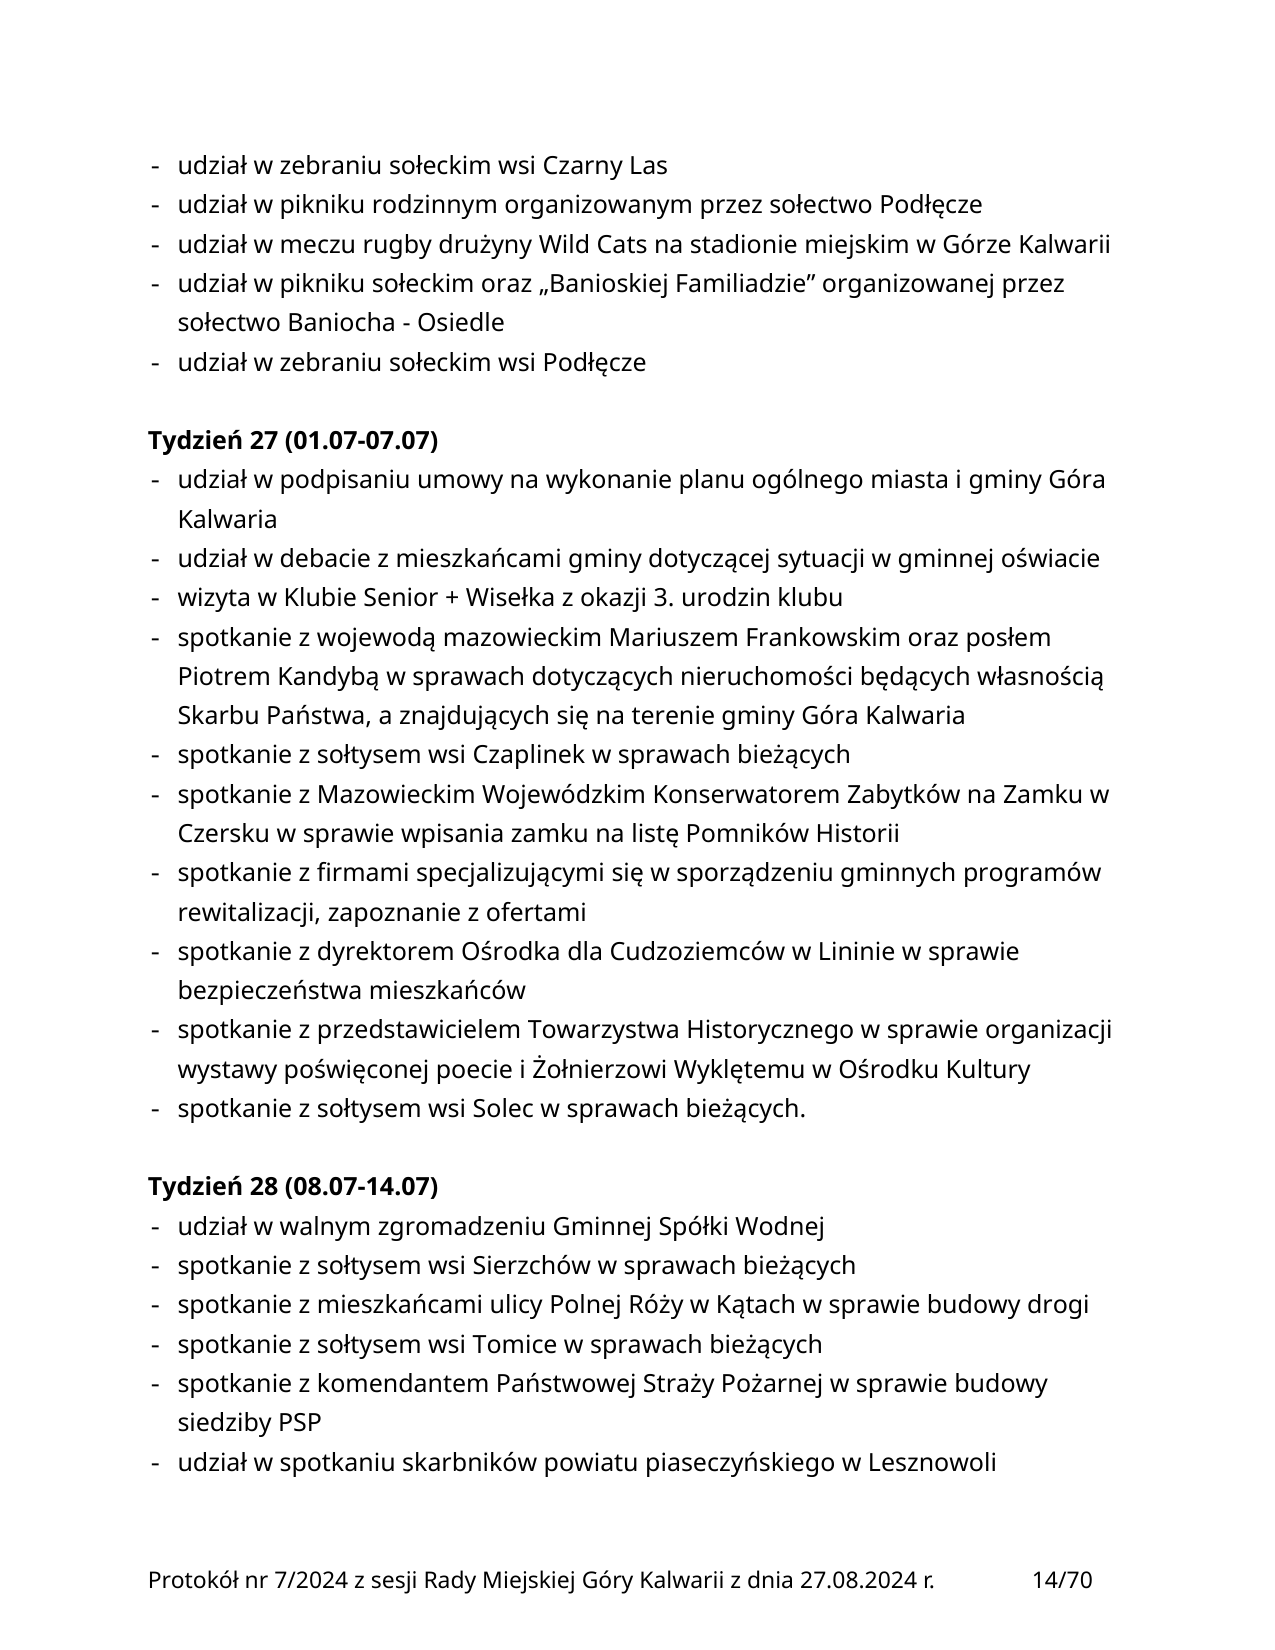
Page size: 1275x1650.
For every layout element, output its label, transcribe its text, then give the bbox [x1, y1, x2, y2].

list udział w pikniku sołeckim oraz „Banioskiej Familiadzie” organizowanej przez sołectwo Baniocha - Osiedle [148, 266, 1127, 339]
list udział w zebraniu sołeckim wsi Podłęcze [148, 344, 1127, 378]
list spotkanie z sołtysem wsi Sierzchów w sprawach bieżących [148, 1248, 1127, 1282]
list spotkanie z mieszkańcami ulicy Polnej Róży w Kątach w sprawie budowy drogi [148, 1287, 1127, 1321]
list udział w debacie z mieszkańcami gminy dotyczącej sytuacji w gminnej oświacie [148, 541, 1127, 575]
list spotkanie z Mazowieckim Wojewódzkim Konserwatorem Zabytków na Zamku w Czersku w sprawie wpisania zamku na listę Pomników Historii [148, 776, 1127, 850]
list spotkanie z sołtysem wsi Tomice w sprawach bieżących [148, 1326, 1127, 1361]
text Tydzień 27 (01.07-07.07) [148, 423, 1127, 457]
list spotkanie z dyrektorem Ośrodka dla Cudzoziemców w Lininie w sprawie bezpieczeństwa mieszkańców [148, 933, 1127, 1007]
list udział w zebraniu sołeckim wsi Czarny Las [148, 148, 1127, 182]
list spotkanie z wojewodą mazowieckim Mariuszem Frankowskim oraz posłem Piotrem Kandybą w sprawach dotyczących nieruchomości będących własnością Skarbu Państwa, a znajdujących się na terenie gminy Góra Kalwaria [148, 619, 1127, 732]
list udział w pikniku rodzinnym organizowanym przez sołectwo Podłęcze [148, 187, 1127, 221]
list udział w walnym zgromadzeniu Gminnej Spółki Wodnej [148, 1208, 1127, 1242]
list spotkanie z firmami specjalizującymi się w sporządzeniu gminnych programów rewitalizacji, zapoznanie z ofertami [148, 855, 1127, 928]
text Tydzień 28 (08.07-14.07) [148, 1169, 1127, 1203]
list spotkanie z sołtysem wsi Czaplinek w sprawach bieżących [148, 737, 1127, 771]
list wizyta w Klubie Senior + Wisełka z okazji 3. urodzin klubu [148, 580, 1127, 614]
list spotkanie z komendantem Państwowej Straży Pożarnej w sprawie budowy siedziby PSP [148, 1366, 1127, 1439]
list udział w spotkaniu skarbników powiatu piaseczyńskiego w Lesznowoli [148, 1444, 1127, 1478]
list spotkanie z sołtysem wsi Solec w sprawach bieżących. [148, 1091, 1127, 1125]
list spotkanie z przedstawicielem Towarzystwa Historycznego w sprawie organizacji wystawy poświęconej poecie i Żołnierzowi Wyklętemu w Ośrodku Kultury [148, 1012, 1127, 1085]
list udział w meczu rugby drużyny Wild Cats na stadionie miejskim w Górze Kalwarii [148, 226, 1127, 261]
list udział w podpisaniu umowy na wykonanie planu ogólnego miasta i gminy Góra Kalwaria [148, 462, 1127, 535]
